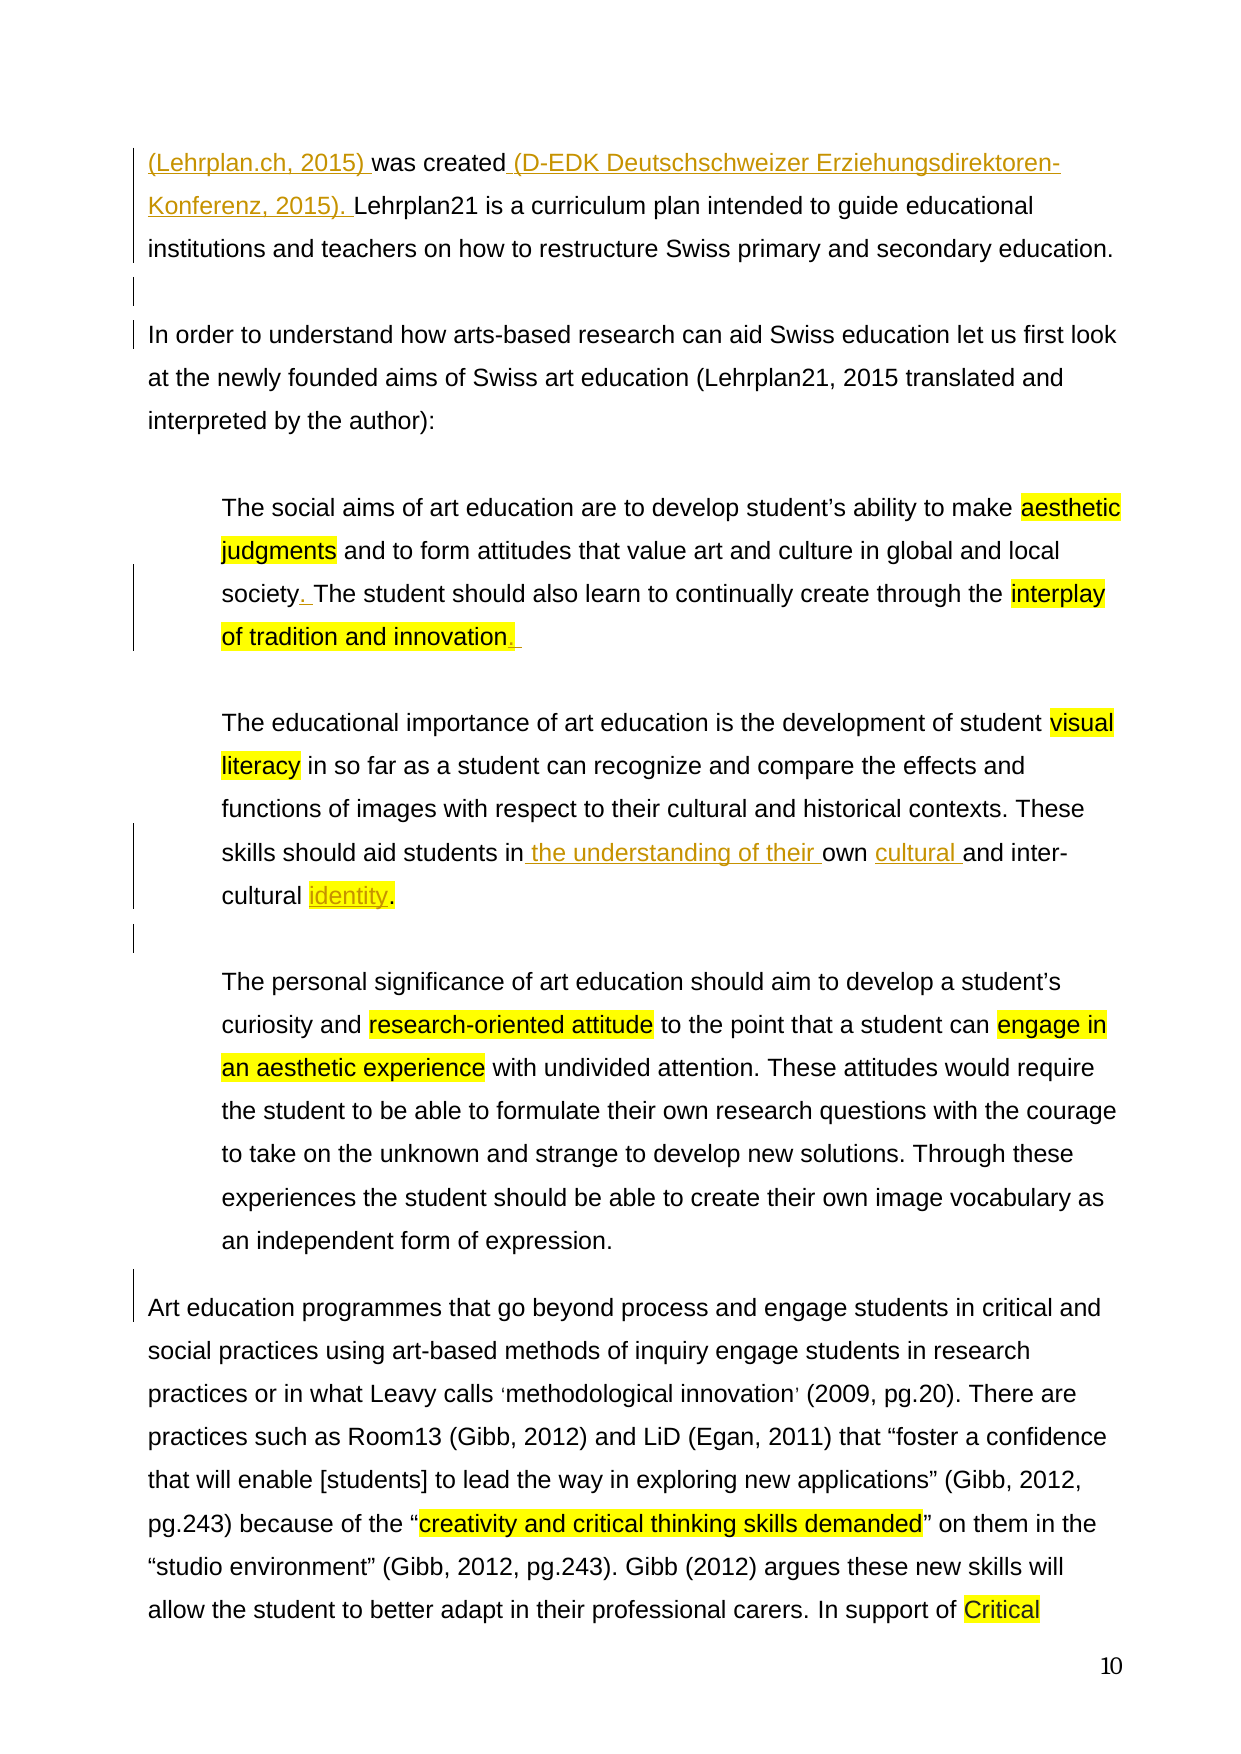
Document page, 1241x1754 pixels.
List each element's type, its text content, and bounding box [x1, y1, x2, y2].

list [148, 1293, 1123, 1623]
text The social aims of art education are to develop student’s ability to make aesthetic judgments and to form attitudes that value art and culture in global and local societyThe student should also learn to continually create through the interplay of tradition and innovation [221, 493, 1123, 651]
text The educational importance of art education is the development of student visual literacy in so far as a student can recognize and compare the effects and functions of images with respect to their cultural and historical contexts. These skills should aid students inown and inter-cultural . [221, 708, 1123, 909]
list In order to understand how arts-based research can aid Swiss education let us first look at the newly founded aims of Swiss art education (Lehrplan21, 2015 translated and interpreted by the author): [148, 320, 1123, 435]
list The personal significance of art education should aim to develop a student’s curiosity and research-oriented attitude to the point that a student can engage in an aesthetic experience with undivided attention. These attitudes would require the student to be able to formulate their own research questions with the courage to take on the unknown and strange to develop new solutions. Through these experiences the student should be able to create their own image vocabulary as an independent form of expression. [221, 967, 1123, 1254]
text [148, 148, 1123, 263]
